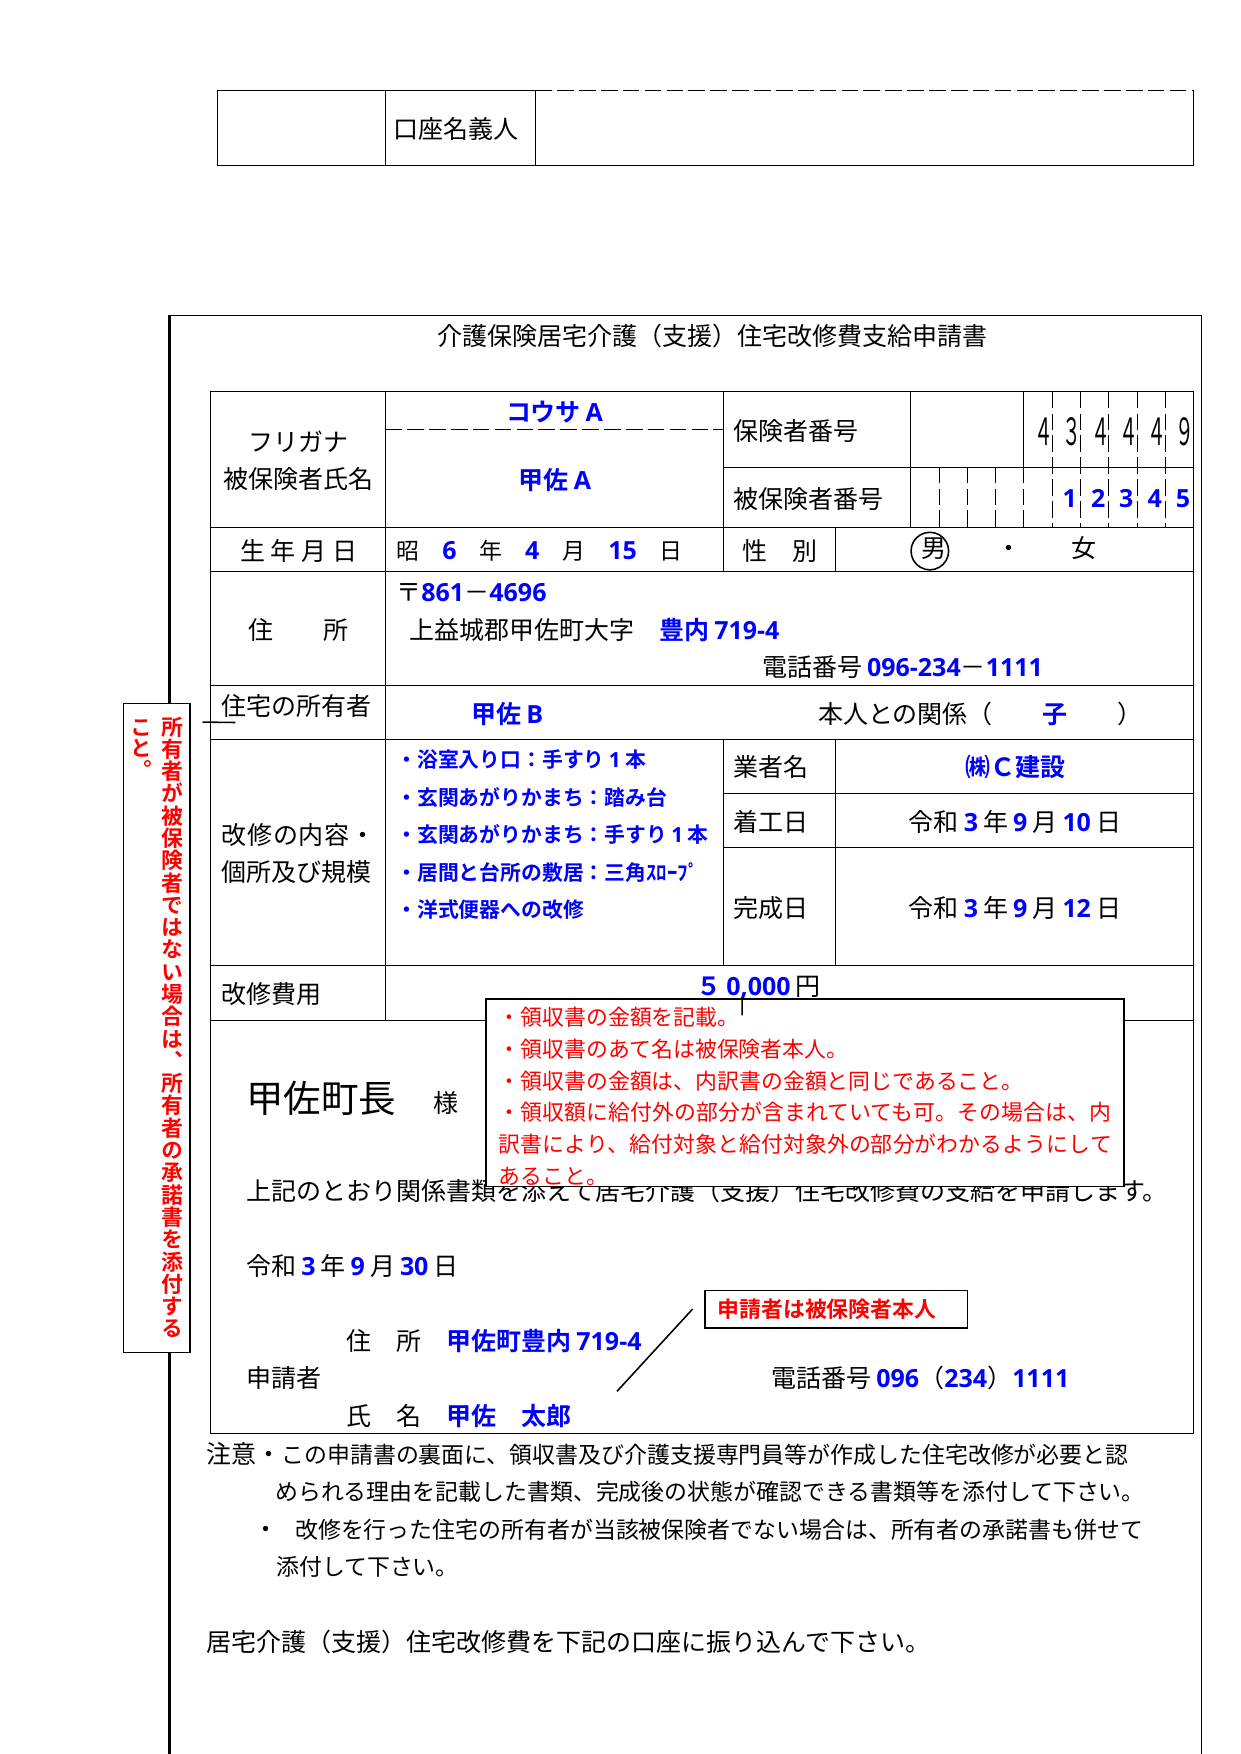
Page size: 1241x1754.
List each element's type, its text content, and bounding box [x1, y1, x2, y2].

table_cell 2 [1081, 468, 1109, 527]
table_cell 甲佐A [386, 429, 723, 527]
table_cell [536, 90, 1193, 164]
table_cell [911, 468, 939, 527]
table_header フリガナ 被保険者氏名 [211, 392, 385, 527]
table_header ３ [1052, 392, 1081, 467]
table_cell 昭 6 年 4 月 15 日 [386, 528, 723, 571]
table_cell 令和3年9月12日 [836, 848, 1193, 965]
table_cell 性 別 [724, 528, 835, 571]
table_header コウサA [386, 392, 723, 429]
table_header ４ [1109, 392, 1137, 467]
table_header ４ [1137, 392, 1165, 467]
table_cell [968, 468, 996, 527]
list 改修を行った住宅の所有者が当該被保険者でない場合は、所有者の承諾書も併せて [253, 1509, 1219, 1547]
table_cell 被保険者番号 [724, 468, 910, 527]
table_cell [1024, 468, 1052, 527]
table_header 保険者番号 [724, 392, 910, 467]
table_header [911, 392, 1023, 467]
table_header ４ [1024, 392, 1052, 467]
table_cell 住 所 [211, 572, 385, 684]
text 介護保険居宅介護（支援）住宅改修費支給申請書 [206, 316, 1219, 353]
text められる理由を記載した書類、完成後の状態が確認できる書類等を添付して下さい。 [206, 1472, 1219, 1509]
table_cell 完成日 [724, 848, 835, 965]
table_cell 改修費用 [211, 966, 385, 1020]
table_cell 男 ・ 女 [836, 528, 1193, 571]
table_cell ㈱Ｃ建設 [836, 740, 1193, 792]
text 居宅介護（支援）住宅改修費を下記の口座に振り込んで下さい。 [206, 1622, 1219, 1659]
table_cell 着工日 [724, 794, 835, 847]
table_cell 改修の内容・個所及び規模 [211, 740, 385, 965]
table_cell [996, 468, 1024, 527]
table_cell 住宅の所有者 [211, 686, 385, 739]
table_cell フリガナ 口座名義人 [386, 91, 535, 164]
table_cell 令和3年9月10日 [836, 794, 1193, 847]
table_header ４ [1081, 392, 1109, 467]
table_cell 甲佐B 本人との関係（ 子 ） [386, 686, 1193, 739]
table_cell 甲佐町長 様 上記のとおり関係書類を添えて居宅介護（支援）住宅改修費の支給を申請します。 令和3年9月30日 住 所 甲佐町豊内719-4 申請者 電話番号096（234）1111 氏 名 甲佐 太郎 [211, 1021, 1193, 1433]
table_cell ・浴室入り口：手すり1本 ・玄関あがりかまち：踏み台 ・玄関あがりかまち：手すり1本 ・居間と台所の敷居：三角ｽﾛｰﾌﾟ ・洋式便器への改修 [386, 740, 723, 965]
table_cell 4 [1137, 468, 1165, 527]
table_cell 生 年 月 日 [211, 528, 385, 571]
table_cell 業者名 [724, 740, 835, 792]
table_cell 1 [1052, 468, 1081, 527]
table_cell [939, 468, 967, 527]
text 添付して下さい。 [253, 1547, 1219, 1584]
table_cell 3 [1109, 468, 1137, 527]
table_header ９ [1165, 392, 1193, 467]
table_cell ５0,000円 [386, 966, 1193, 1020]
table_cell 〒861－4696 上益城郡甲佐町大字 豊内719-4 電話番号096-234－1111 [386, 572, 1193, 684]
table_cell 5 [1165, 468, 1193, 527]
text 注意・この申請書の裏面に、領収書及び介護支援専門員等が作成した住宅改修が必要と認 [206, 1434, 1219, 1472]
